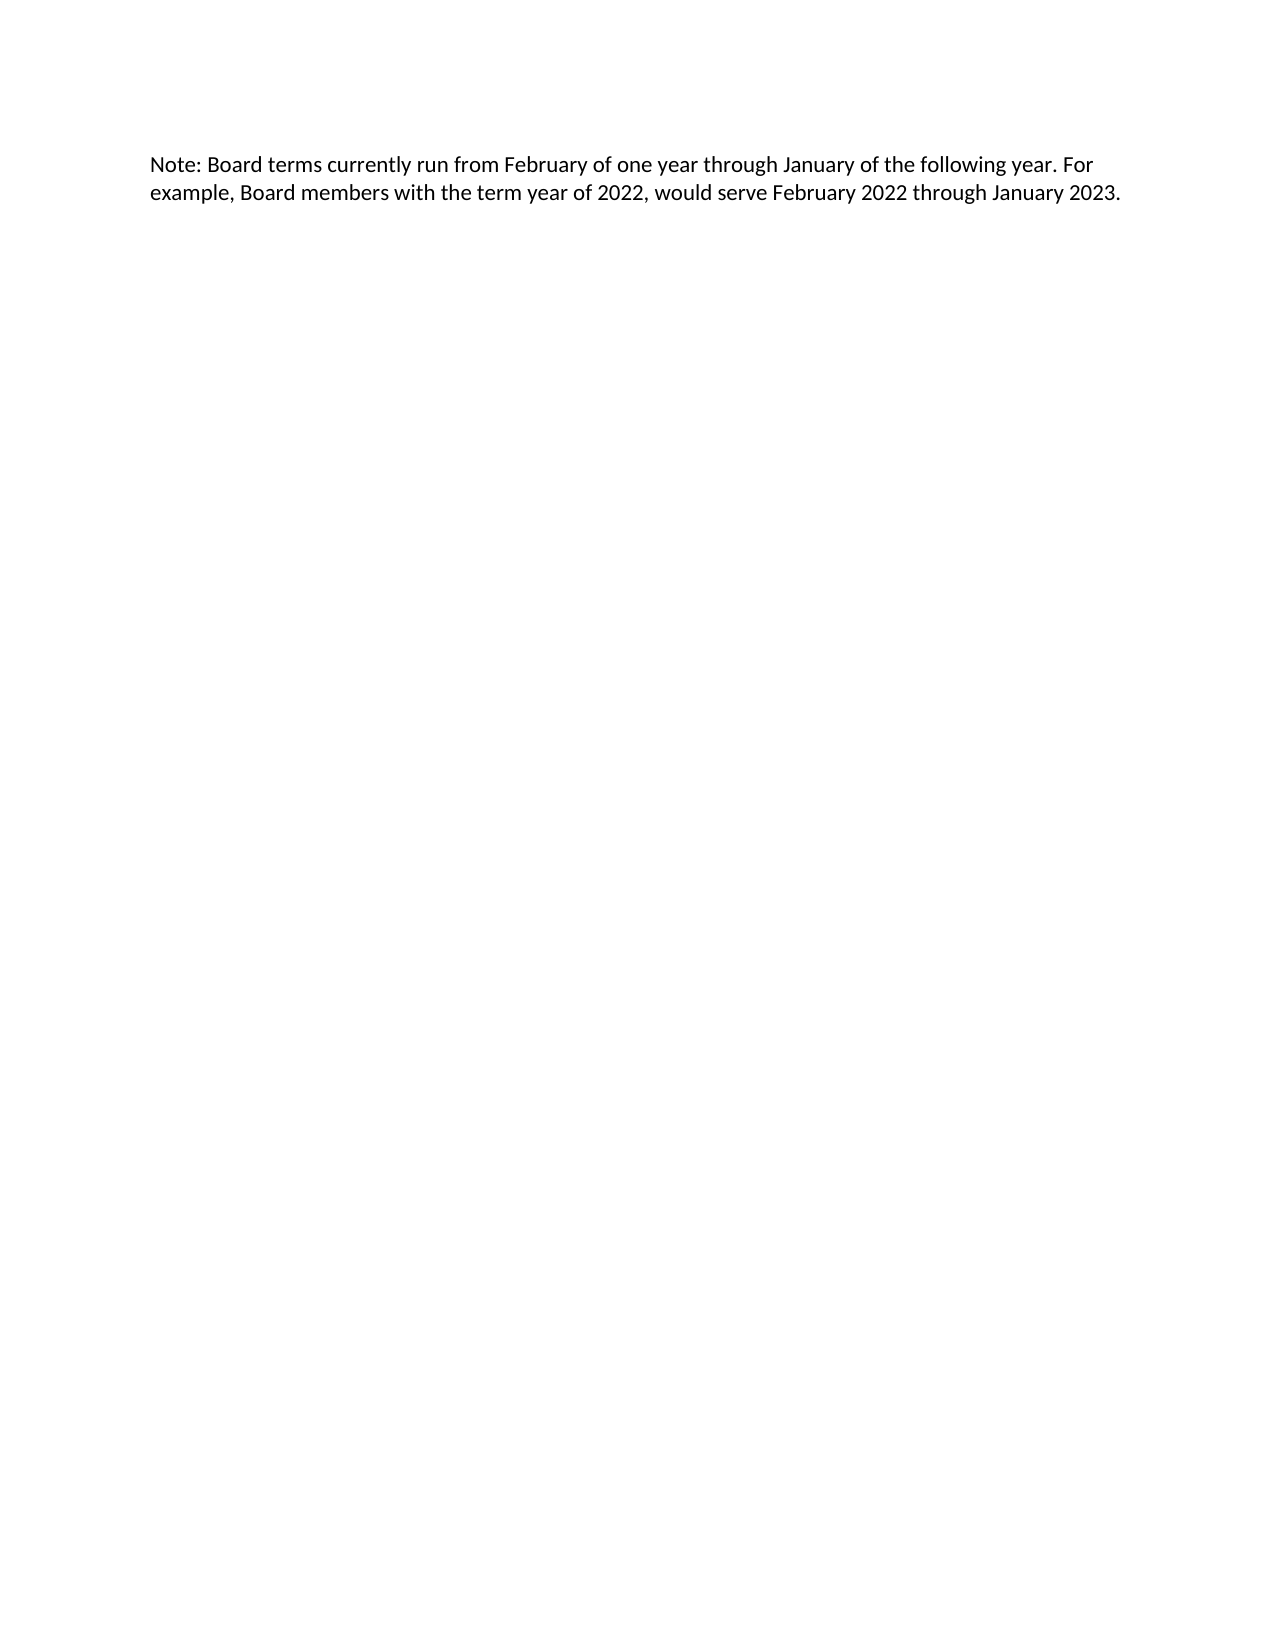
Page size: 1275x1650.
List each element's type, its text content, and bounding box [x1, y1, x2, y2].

text Note: Board terms currently run from February of one year through January of the following year. For example, Board members with the term year of 2022, would serve February 2022 through January 2023. [150, 150, 1185, 206]
